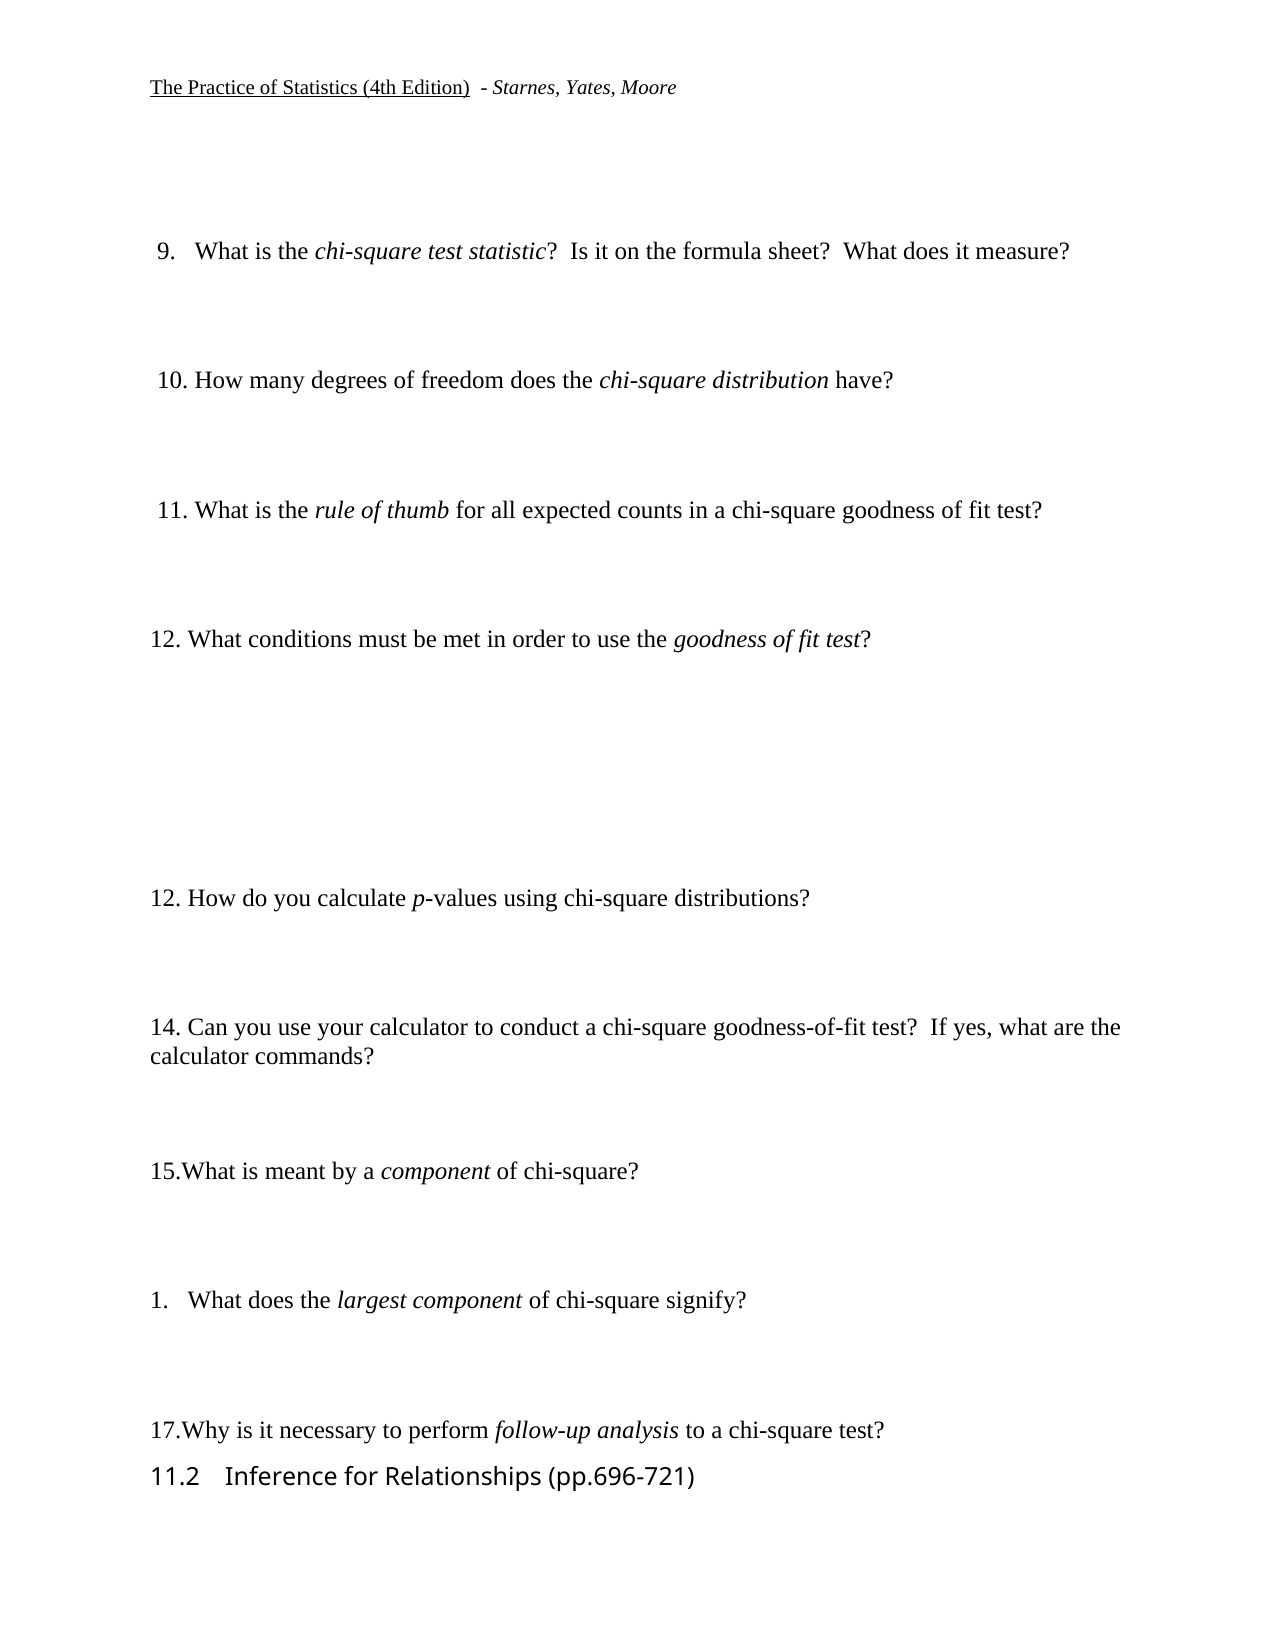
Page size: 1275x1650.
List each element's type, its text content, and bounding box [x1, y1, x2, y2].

list What is the chi-square test statistic? Is it on the formula sheet? What does it measure? [157, 236, 1125, 265]
text 17.Why is it necessary to perform follow-up analysis to a chi-square test? [150, 1415, 1125, 1444]
list What is the rule of thumb for all expected counts in a chi-square goodness of fit test? [157, 495, 1125, 524]
text 14. Can you use your calculator to conduct a chi-square goodness-of-fit test? If yes, what are the calculator commands? [150, 1012, 1125, 1070]
list What does the largest component of chi-square signify? [150, 1286, 1125, 1314]
list How many degrees of freedom does the chi-square distribution have? [157, 366, 1125, 394]
text 15.What is meant by a component of chi-square? [150, 1156, 1125, 1185]
text 12. What conditions must be met in order to use the goodness of fit test? [150, 624, 1125, 653]
text 11.2 Inference for Relationships (pp.696-721) [150, 1458, 1125, 1492]
text 12. How do you calculate p-values using chi-square distributions? [150, 883, 1125, 912]
